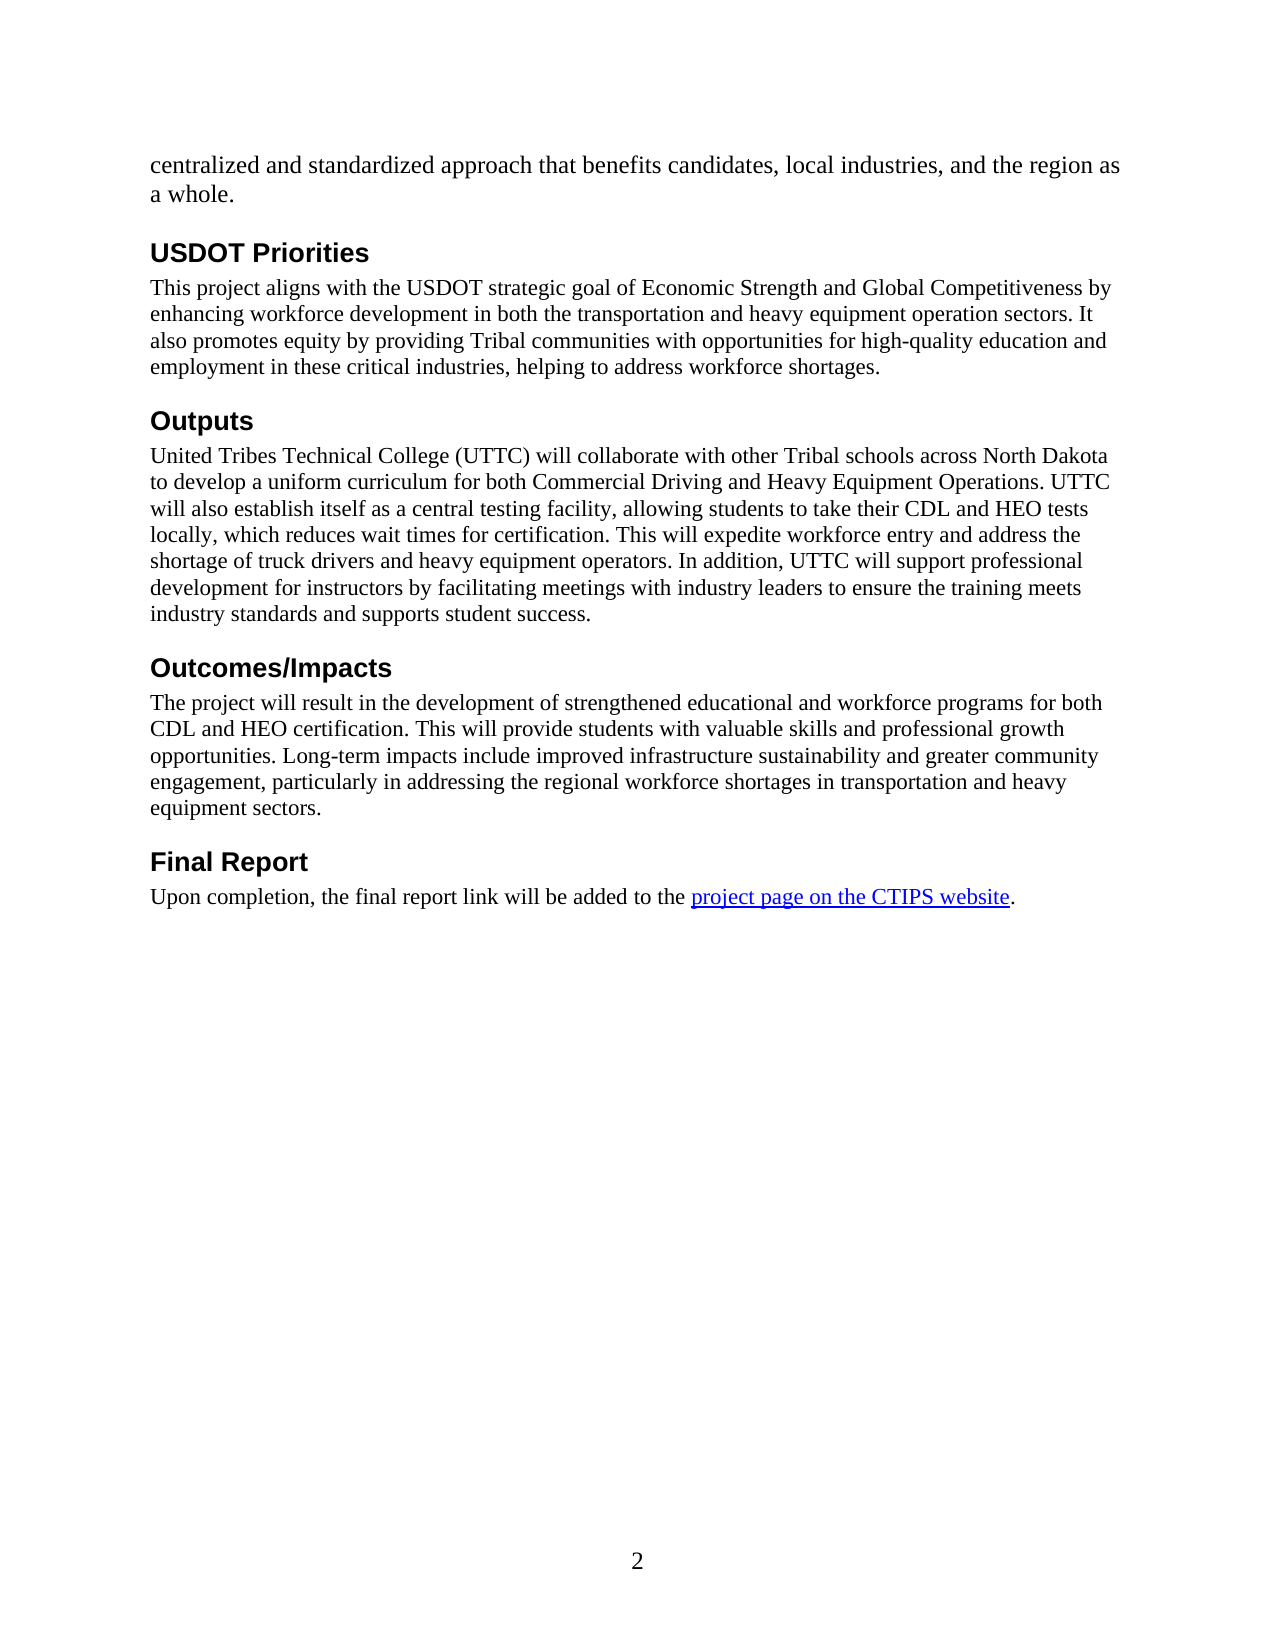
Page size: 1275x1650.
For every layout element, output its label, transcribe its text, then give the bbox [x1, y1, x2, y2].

subtitle Outputs [150, 404, 1125, 436]
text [150, 150, 1125, 207]
text This project aligns with the USDOT strategic goal of Economic Strength and Global Competitiveness by enhancing workforce development in both the transportation and heavy equipment operation sectors. It also promotes equity by providing Tribal communities with opportunities for high-quality education and employment in these critical industries, helping to address workforce shortages. [150, 274, 1125, 379]
subtitle Outcomes/Impacts [150, 652, 1125, 683]
text Upon completion, the final report link will be added to the project page on the CTIPS website. [150, 883, 1125, 910]
subtitle USDOT Priorities [150, 237, 1125, 268]
text The project will result in the development of strengthened educational and workforce programs for both CDL and HEO certification. This will provide students with valuable skills and professional growth opportunities. Long-term impacts include improved infrastructure sustainability and greater community engagement, particularly in addressing the regional workforce shortages in transportation and heavy equipment sectors. [150, 689, 1125, 821]
text United Tribes Technical College (UTTC) will collaborate with other Tribal schools across North Dakota to develop a uniform curriculum for both Commercial Driving and Heavy Equipment Operations. UTTC will also establish itself as a central testing facility, allowing students to take their CDL and HEO tests locally, which reduces wait times for certification. This will expedite workforce entry and address the shortage of truck drivers and heavy equipment operators. In addition, UTTC will support professional development for instructors by facilitating meetings with industry leaders to ensure the training meets industry standards and supports student success. [150, 442, 1125, 627]
subtitle Final Report [150, 846, 1125, 877]
